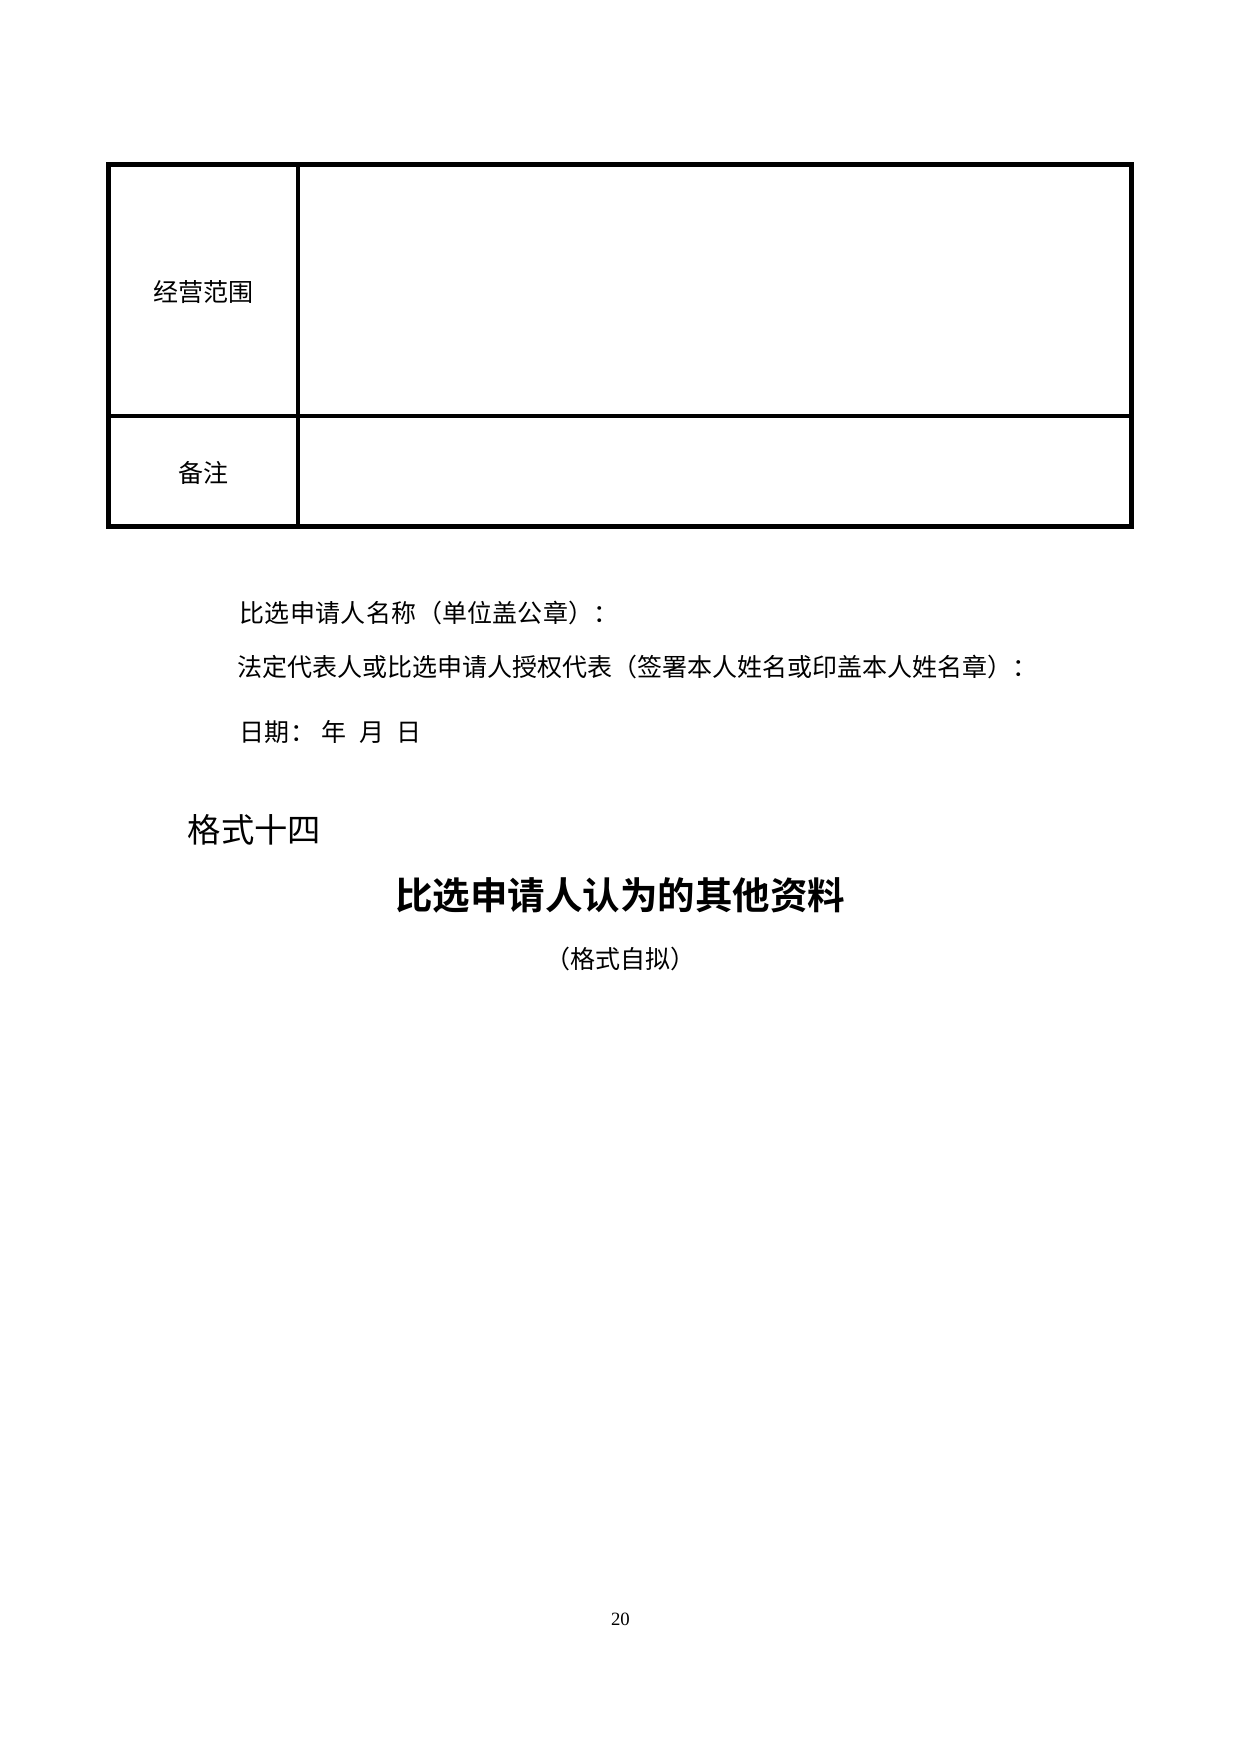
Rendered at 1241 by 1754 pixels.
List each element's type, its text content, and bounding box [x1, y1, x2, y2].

table_cell 备注 [111, 418, 296, 524]
text 法定代表人或比选申请人授权代表（签署本人姓名或印盖本人姓名章）： [187, 633, 1053, 698]
table_cell [300, 167, 1129, 414]
text 比选申请人名称（单位盖公章）： [187, 581, 1053, 633]
text （格式自拟） [187, 926, 1053, 991]
text 比选申请人认为的其他资料 [187, 861, 1053, 926]
text 日期： 年 月 日 [187, 698, 1053, 763]
table_cell [300, 418, 1129, 524]
table_cell 经营范围 [111, 167, 296, 414]
text 格式十四 [187, 796, 1053, 861]
